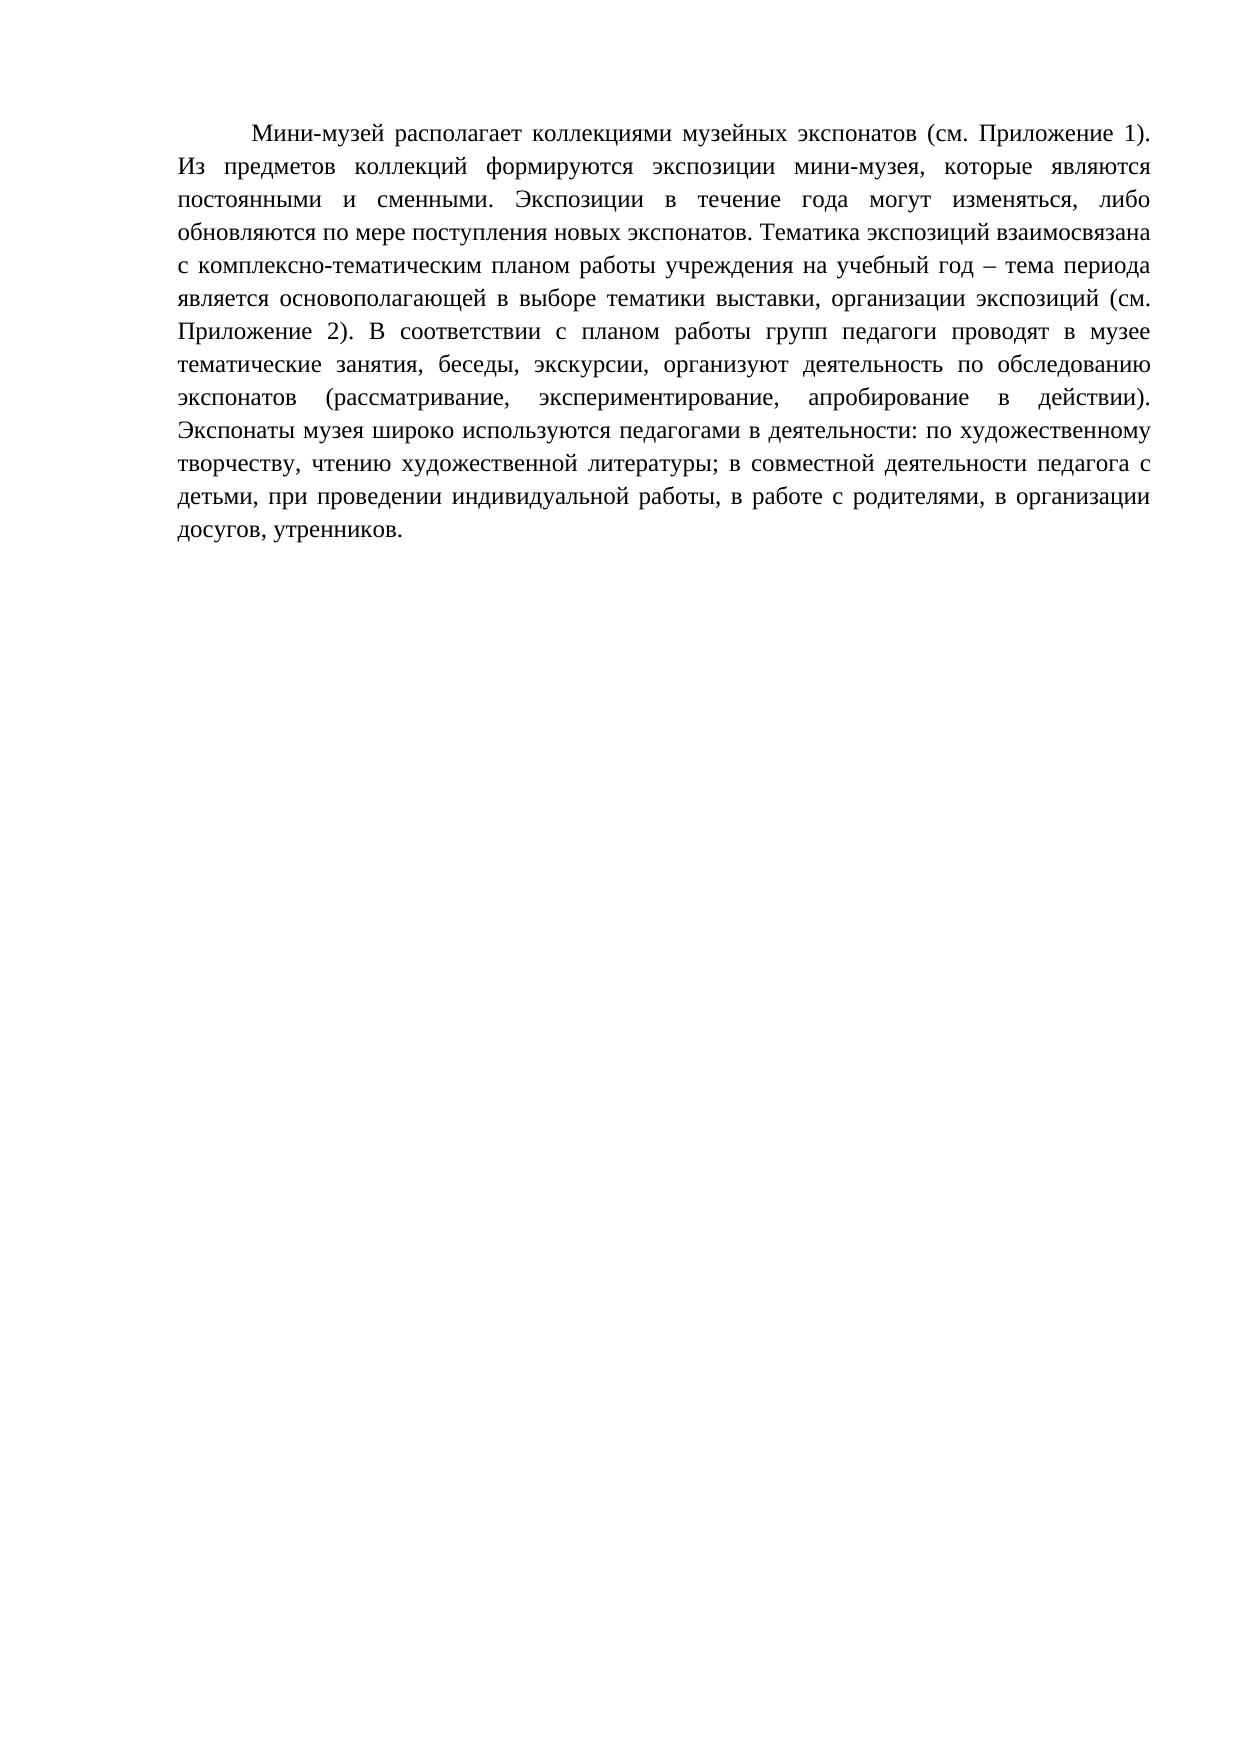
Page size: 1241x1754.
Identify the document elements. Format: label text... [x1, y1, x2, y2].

text Мини-музей располагает коллекциями музейных экспонатов (см. Приложение 1). Из предметов коллекций формируются экспозиции мини-музея, которые являются постоянными и сменными. Экспозиции в течение года могут изменяться, либо обновляются по мере поступления новых экспонатов. Тематика экспозиций взаимосвязана с комплексно-тематическим планом работы учреждения на учебный год – тема периода является основополагающей в выборе тематики выставки, организации экспозиций (см. Приложение 2). В соответствии с планом работы групп педагоги проводят в музее тематические занятия, беседы, экскурсии, организуют деятельность по обследованию экспонатов (рассматривание, экспериментирование, апробирование в действии). Экспонаты музея широко используются педагогами в деятельности: по художественному творчеству, чтению художественной литературы; в совместной деятельности педагога с детьми, при проведении индивидуальной работы, в работе с родителями, в организации досугов, утренников. [177, 118, 1152, 543]
